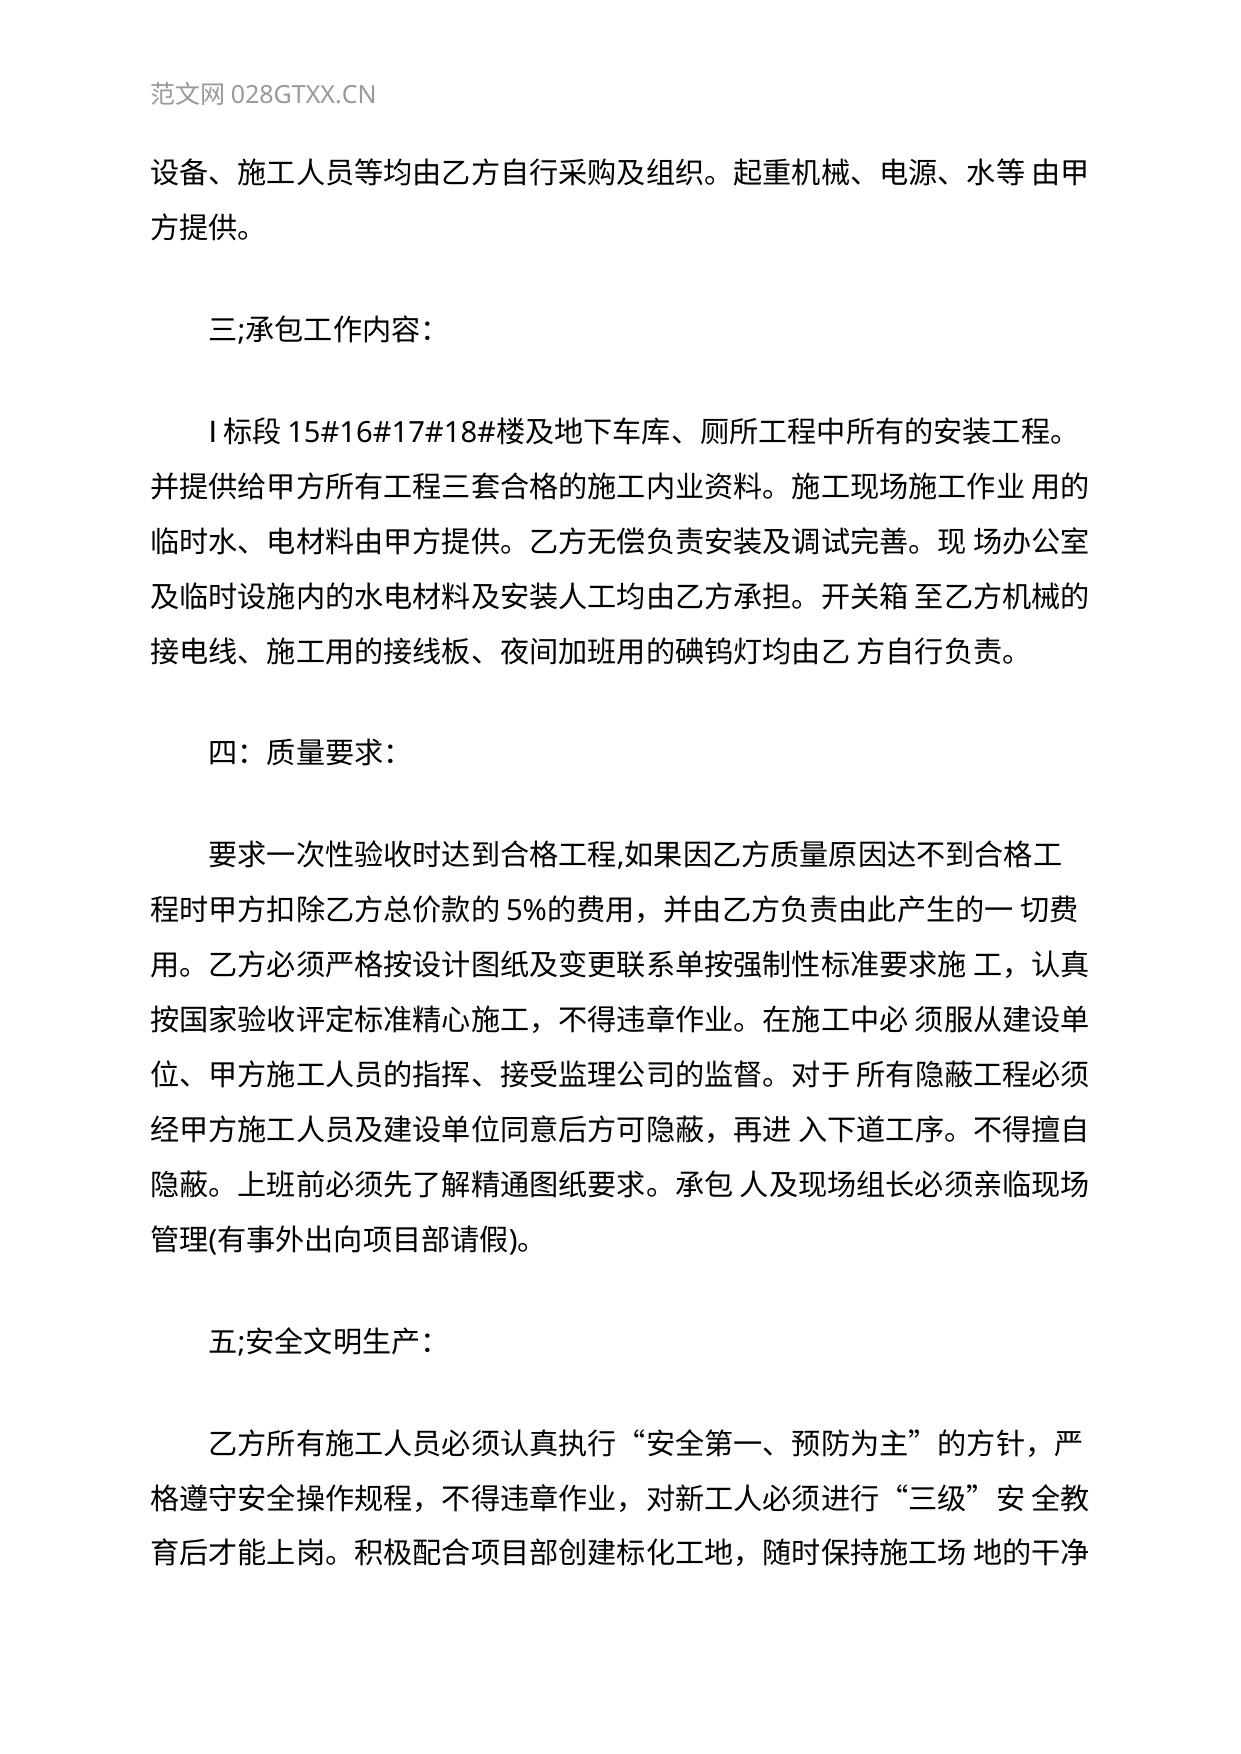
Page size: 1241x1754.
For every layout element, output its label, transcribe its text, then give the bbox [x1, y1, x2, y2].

text 要求一次性验收时达到合格工程,如果因乙方质量原因达不到合格工 程时甲方扣除乙方总价款的5%的费用，并由乙方负责由此产生的一 切费用。乙方必须严格按设计图纸及变更联系单按强制性标准要求施 工，认真按国家验收评定标准精心施工，不得违章作业。在施工中必 须服从建设单位、甲方施工人员的指挥、接受监理公司的监督。对于 所有隐蔽工程必须经甲方施工人员及建设单位同意后方可隐蔽，再进 入下道工序。不得擅自隐蔽。上班前必须先了解精通图纸要求。承包 人及现场组长必须亲临现场管理(有事外出向项目部请假)。 [150, 832, 1090, 1259]
text 五;安全文明生产： [150, 1318, 1090, 1361]
text Ⅰ标段15#16#17#18#楼及地下车库、厕所工程中所有的安装工程。 并提供给甲方所有工程三套合格的施工内业资料。施工现场施工作业 用的临时水、电材料由甲方提供。乙方无偿负责安装及调试完善。现 场办公室及临时设施内的水电材料及安装人工均由乙方承担。开关箱 至乙方机械的接电线、施工用的接线板、夜间加班用的碘钨灯均由乙 方自行负责。 [150, 409, 1090, 671]
text 四：质量要求： [150, 730, 1090, 772]
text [150, 1420, 1090, 1572]
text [150, 150, 1090, 247]
text 三;承包工作内容： [150, 307, 1090, 349]
